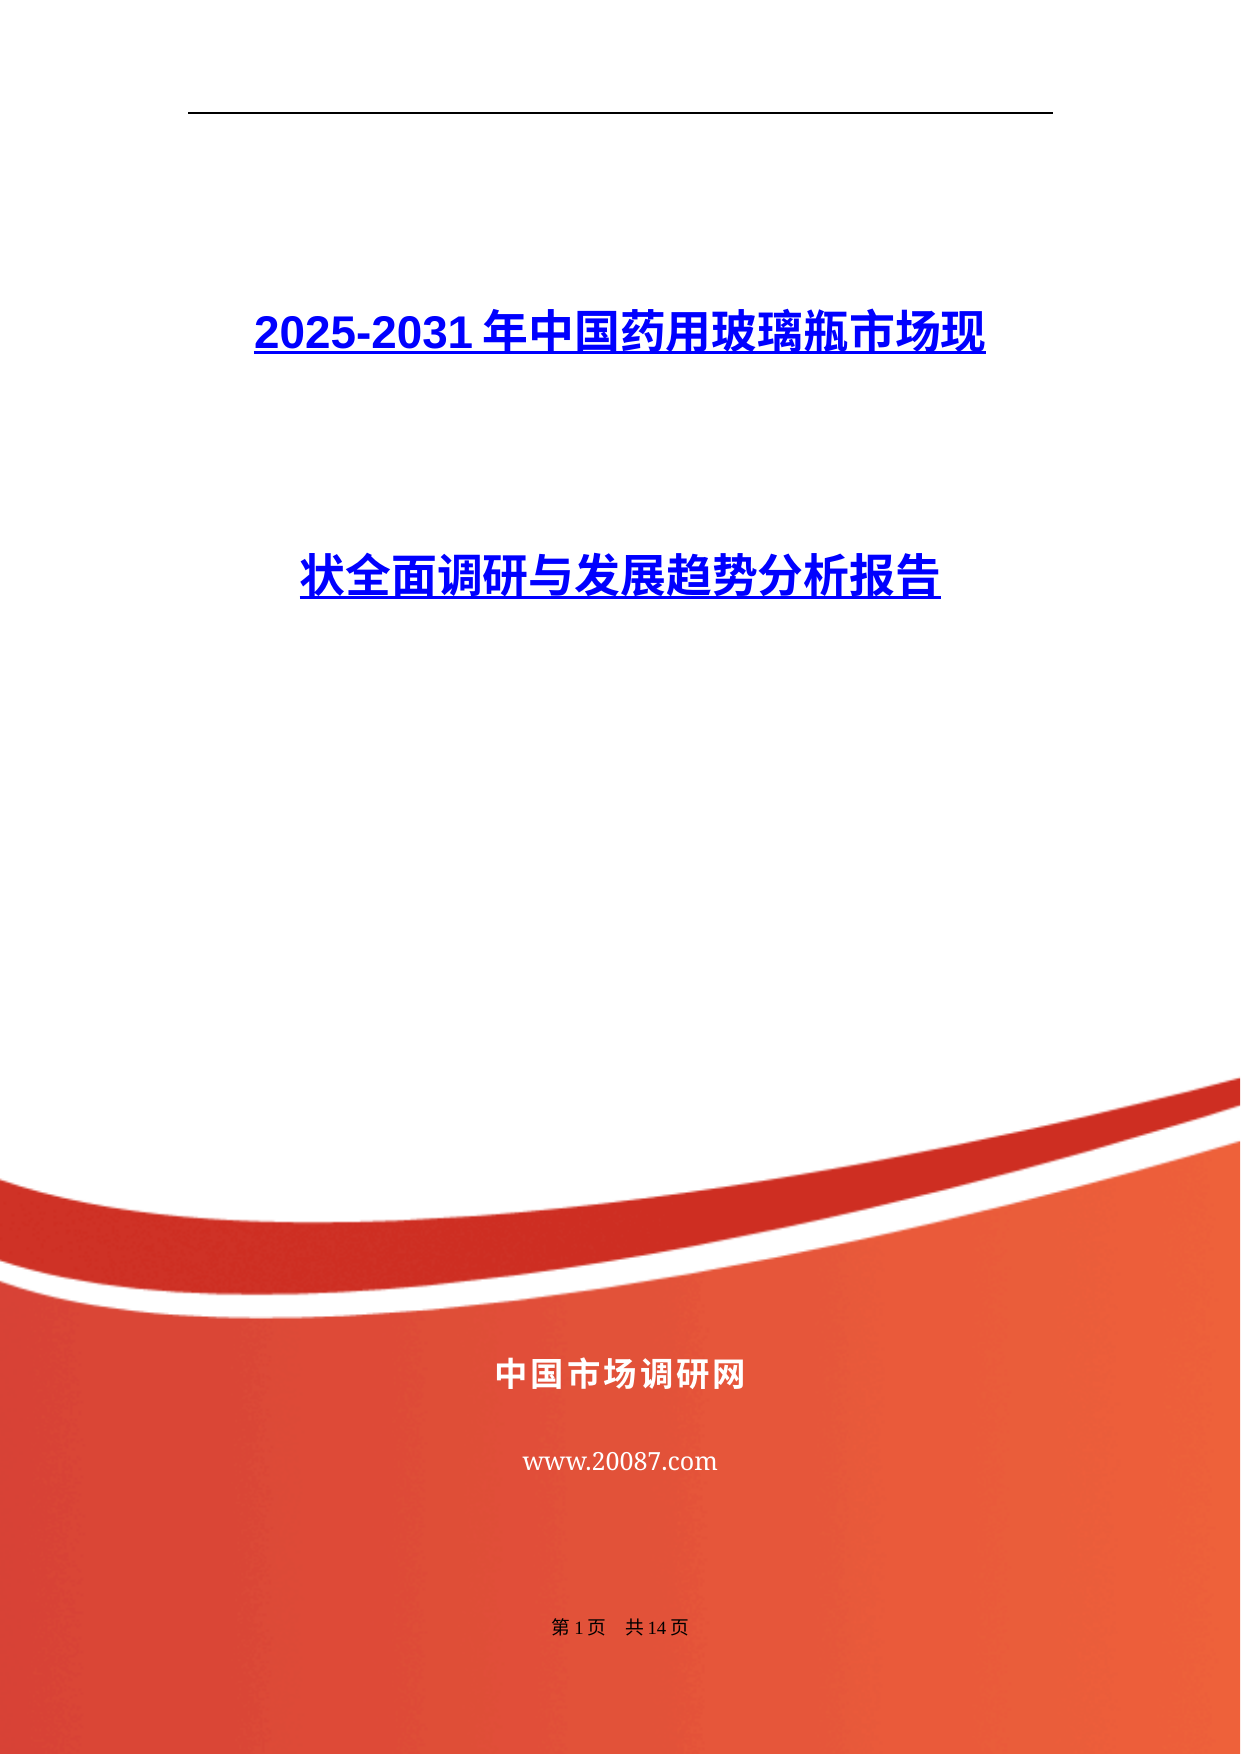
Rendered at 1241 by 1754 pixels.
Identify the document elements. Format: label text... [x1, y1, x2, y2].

subtitle 中国市场调研网 [187, 1339, 1053, 1404]
picture [0, 1006, 1241, 1754]
table_header 2025-2031年中国药用玻璃瓶市场现状全面调研与发展趋势分析报告 [188, 207, 1053, 773]
text www.20087.com [187, 1428, 1053, 1493]
